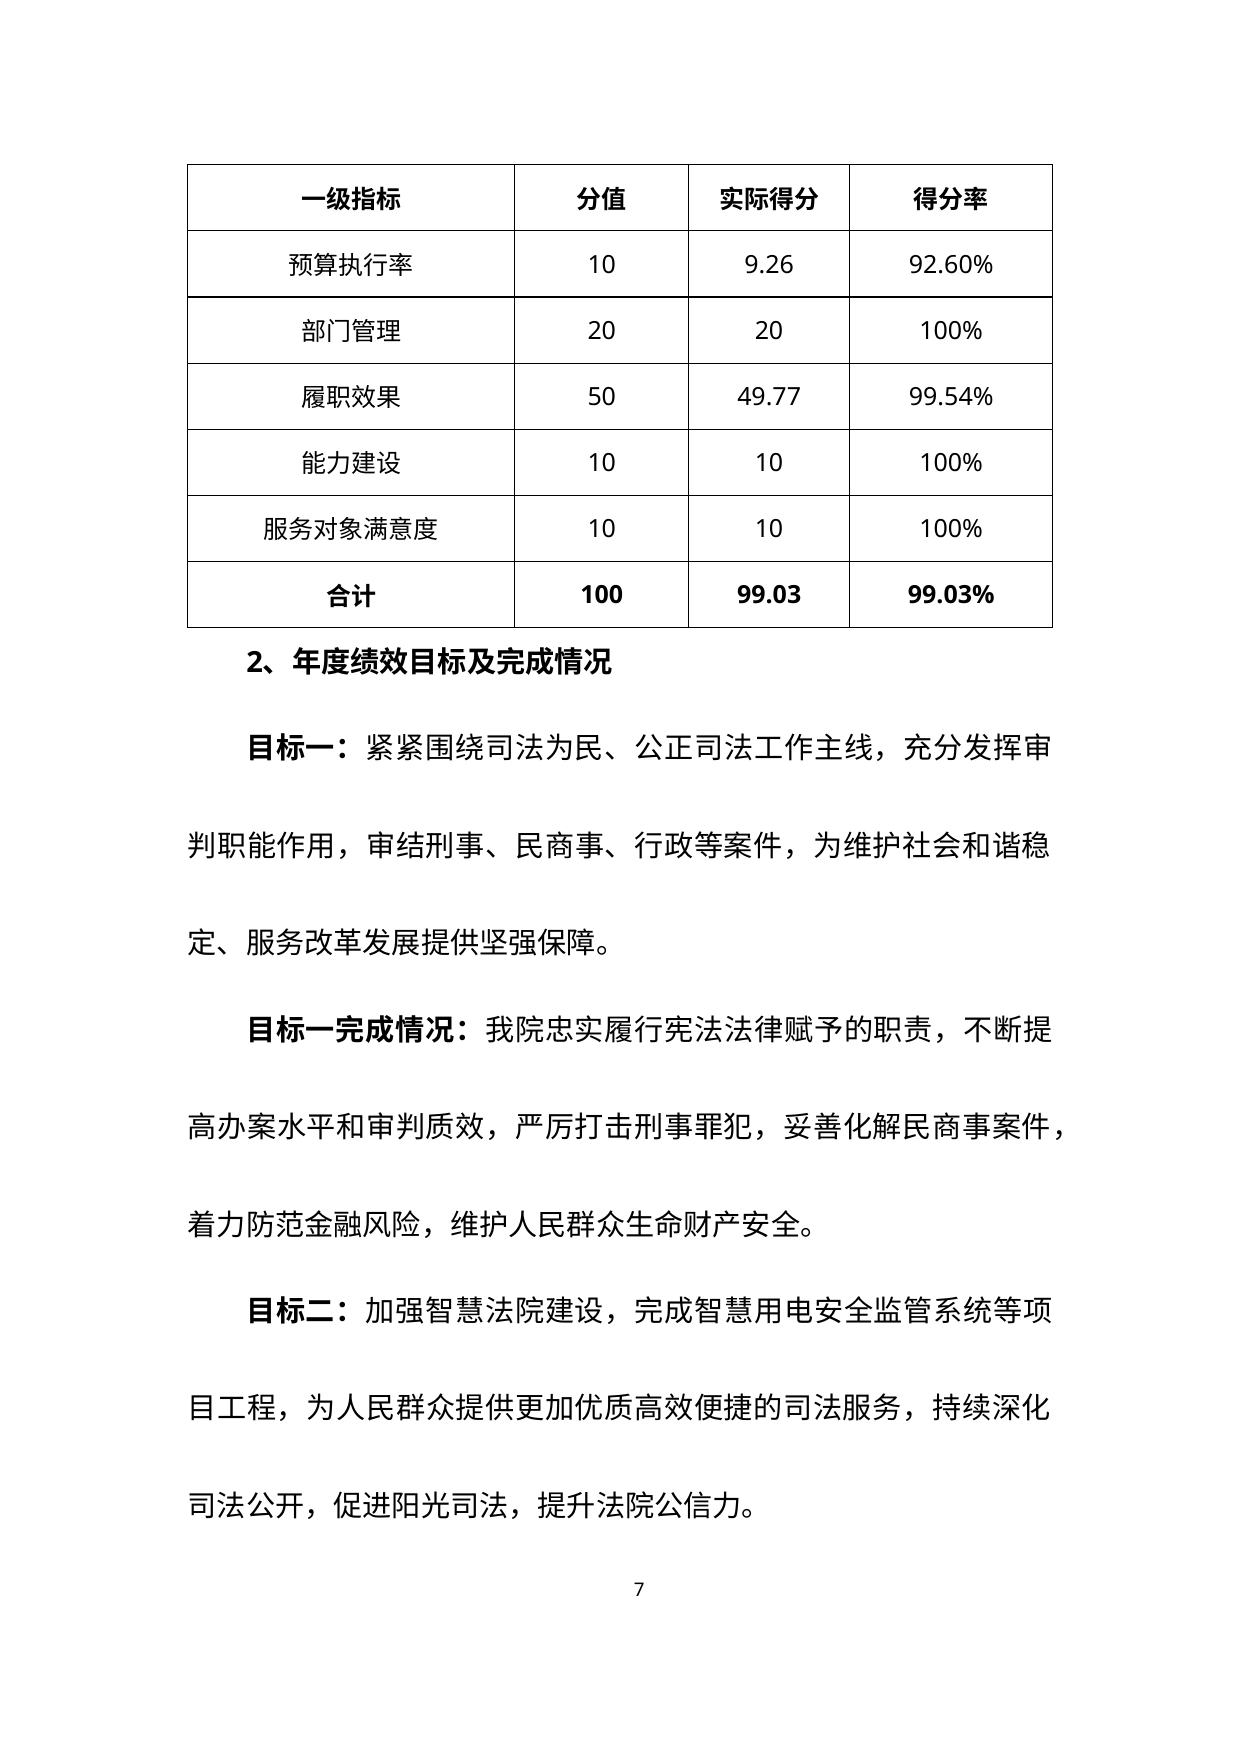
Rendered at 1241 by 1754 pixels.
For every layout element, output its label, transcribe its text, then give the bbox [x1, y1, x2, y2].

table_cell 10 [515, 430, 688, 494]
table_cell 10 [515, 231, 688, 296]
table_cell 10 [689, 430, 849, 494]
table_cell 99.54% [850, 364, 1052, 428]
table_header 一级指标 [188, 165, 514, 230]
table_cell 履职效果 [188, 364, 514, 428]
table_cell 预算执行率 [188, 231, 514, 296]
table_cell 9.26 [689, 231, 849, 296]
table_cell 100% [850, 298, 1052, 362]
table_cell 92.60% [850, 231, 1052, 296]
table_cell 100% [850, 496, 1052, 561]
table_cell 合计 [188, 562, 514, 627]
text 目标二：加强智慧法院建设，完成智慧用电安全监管系统等项目工程，为人民群众提供更加优质高效便捷的司法服务，持续深化司法公开，促进阳光司法，提升法院公信力。 [187, 1276, 1053, 1536]
table_cell 10 [515, 496, 688, 561]
table_cell 49.77 [689, 364, 849, 428]
table_cell 99.03% [850, 562, 1052, 627]
table_header 分值 [515, 165, 688, 230]
table_header 实际得分 [689, 165, 849, 230]
table_cell 100 [515, 562, 688, 627]
table_cell 能力建设 [188, 430, 514, 494]
text 目标一完成情况：我院忠实履行宪法法律赋予的职责，不断提高办案水平和审判质效，严厉打击刑事罪犯，妥善化解民商事案件，着力防范金融风险，维护人民群众生命财产安全。 [187, 995, 1053, 1255]
table_cell 20 [515, 298, 688, 362]
table_header 得分率 [850, 165, 1052, 230]
table_cell 部门管理 [188, 298, 514, 362]
table_cell 50 [515, 364, 688, 428]
table_cell 99.03 [689, 562, 849, 627]
subtitle 2、年度绩效目标及完成情况 [187, 628, 1053, 693]
table_cell 服务对象满意度 [188, 496, 514, 561]
table_cell 100% [850, 430, 1052, 494]
table_cell 20 [689, 298, 849, 362]
table_cell 10 [689, 496, 849, 561]
text 目标一：紧紧围绕司法为民、公正司法工作主线，充分发挥审判职能作用，审结刑事、民商事、行政等案件，为维护社会和谐稳定、服务改革发展提供坚强保障。 [187, 714, 1053, 974]
